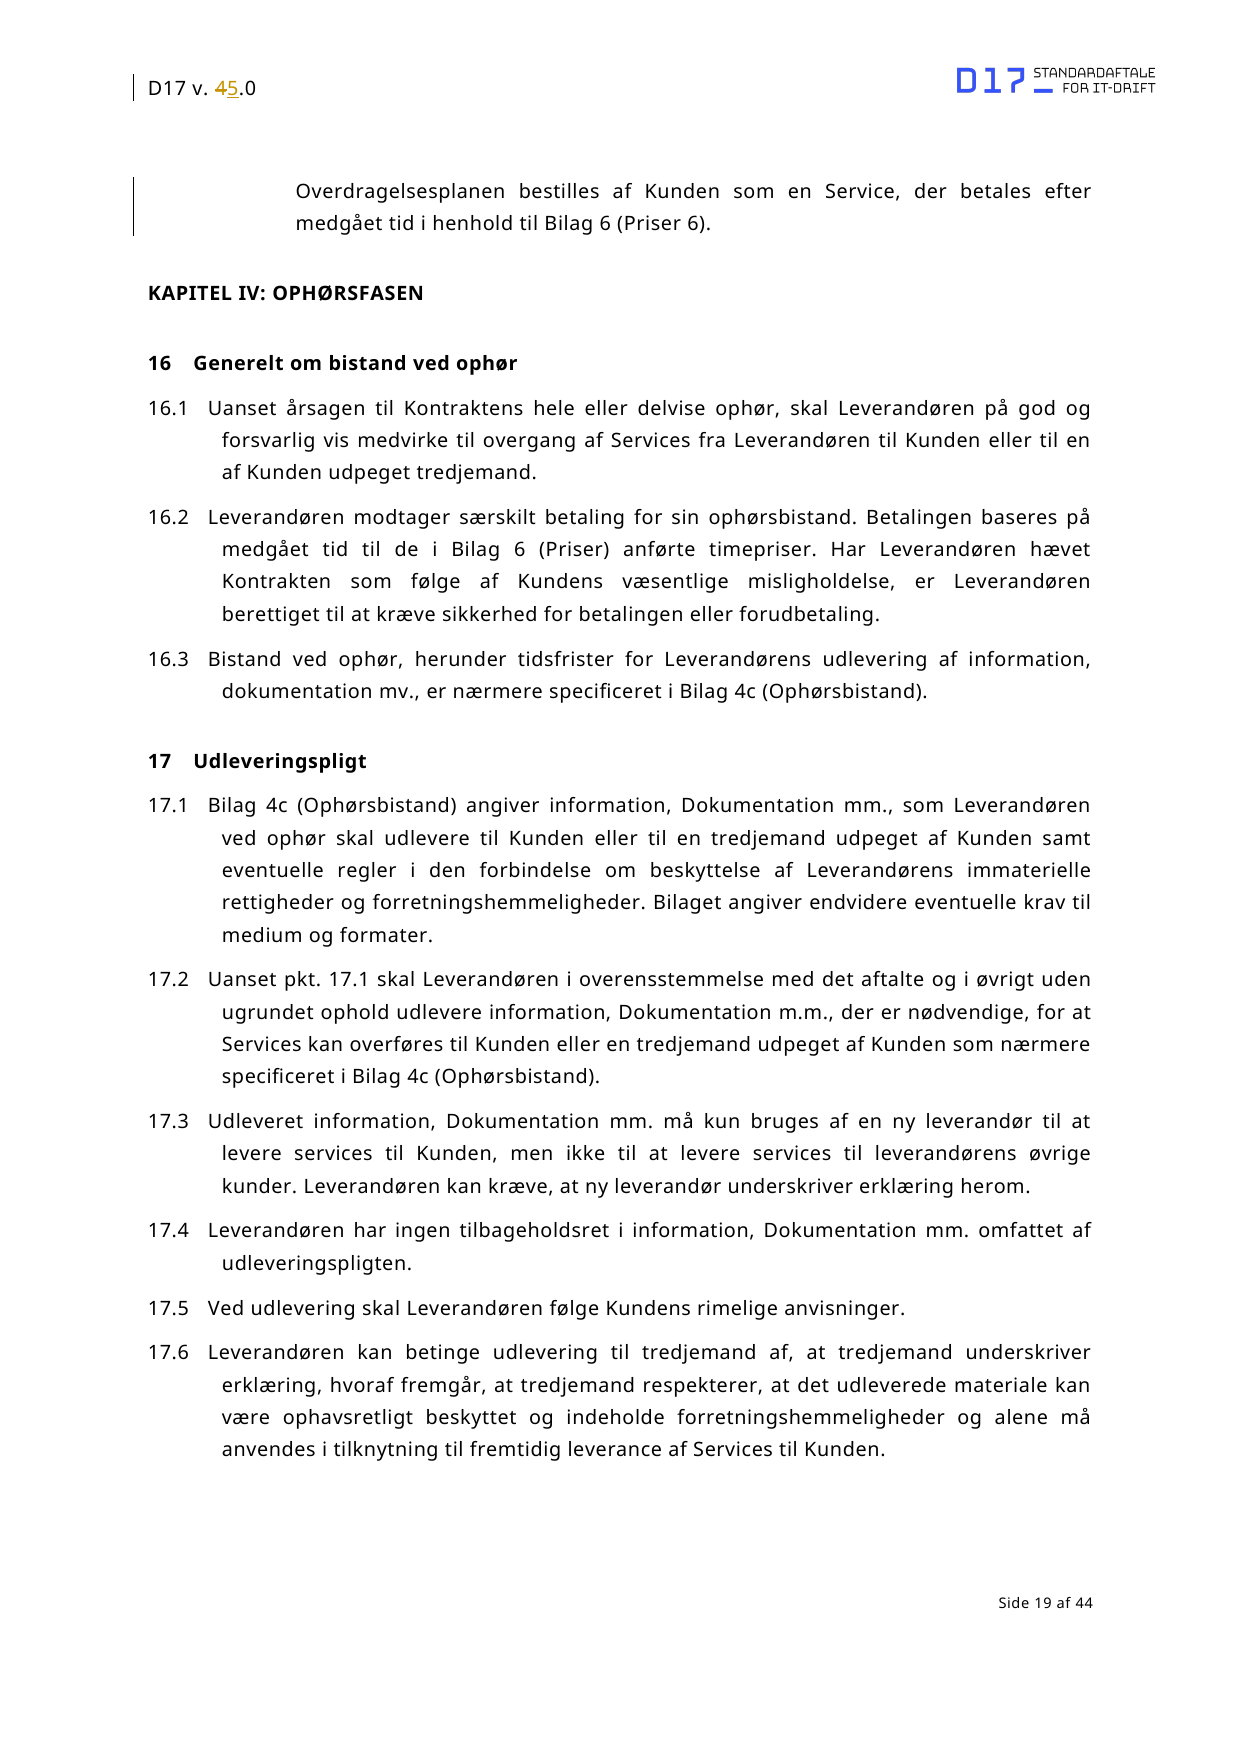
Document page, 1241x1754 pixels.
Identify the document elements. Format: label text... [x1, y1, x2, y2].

subtitle Ved udlevering skal Leverandøren følge Kundens rimelige anvisninger. [148, 1294, 1092, 1321]
subtitle Bilag 4c (Ophørsbistand) angiver information, Dokumentation mm., som Leverandøren ved ophør skal udlevere til Kunden eller til en tredjemand udpeget af Kunden samt eventuelle regler i den forbindelse om beskyttelse af Leverandørens immaterielle rettigheder og forretningshemmeligheder. Bilaget angiver endvidere eventuelle krav til medium og formater. [148, 792, 1092, 948]
subtitle Uanset pkt. 17.1 skal Leverandøren i overensstemmelse med det aftalte og i øvrigt uden ugrundet ophold udlevere information, Dokumentation m.m., der er nødvendige, for at Services kan overføres til Kunden eller en tredjemand udpeget af Kunden som nærmere specificeret i Bilag 4c (Ophørsbistand). [148, 966, 1092, 1089]
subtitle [220, 177, 1092, 236]
subtitle Udleveringspligt [148, 747, 1092, 774]
subtitle Leverandøren har ingen tilbageholdsret i information, Dokumentation mm. omfattet af udleveringspligten. [148, 1217, 1092, 1276]
subtitle Uanset årsagen til Kontraktens hele eller delvise ophør, skal Leverandøren på god og forsvarlig vis medvirke til overgang af Services fra Leverandøren til Kunden eller til en af Kunden udpeget tredjemand. [148, 394, 1092, 485]
subtitle KAPITEL IV: OPHØRSFASEN [148, 279, 1092, 306]
picture [953, 59, 1164, 100]
subtitle Leverandøren modtager særskilt betaling for sin ophørsbistand. Betalingen baseres på medgået tid til de i Bilag 6 (Priser) anførte timepriser. Har Leverandøren hævet Kontrakten som følge af Kundens væsentlige misligholdelse, er Leverandøren berettiget til at kræve sikkerhed for betalingen eller forudbetaling. [148, 503, 1092, 627]
subtitle Bistand ved ophør, herunder tidsfrister for Leverandørens udlevering af information, dokumentation mv., er nærmere specificeret i Bilag 4c (Ophørsbistand). [148, 645, 1092, 704]
subtitle Udleveret information, Dokumentation mm. må kun bruges af en ny leverandør til at levere services til Kunden, men ikke til at levere services til leverandørens øvrige kunder. Leverandøren kan kræve, at ny leverandør underskriver erklæring herom. [148, 1107, 1092, 1199]
subtitle Leverandøren kan betinge udlevering til tredjemand af, at tredjemand underskriver erklæring, hvoraf fremgår, at tredjemand respekterer, at det udleverede materiale kan være ophavsretligt beskyttet og indeholde forretningshemmeligheder og alene må anvendes i tilknytning til fremtidig leverance af Services til Kunden. [148, 1339, 1092, 1462]
subtitle Generelt om bistand ved ophør [148, 349, 1092, 376]
